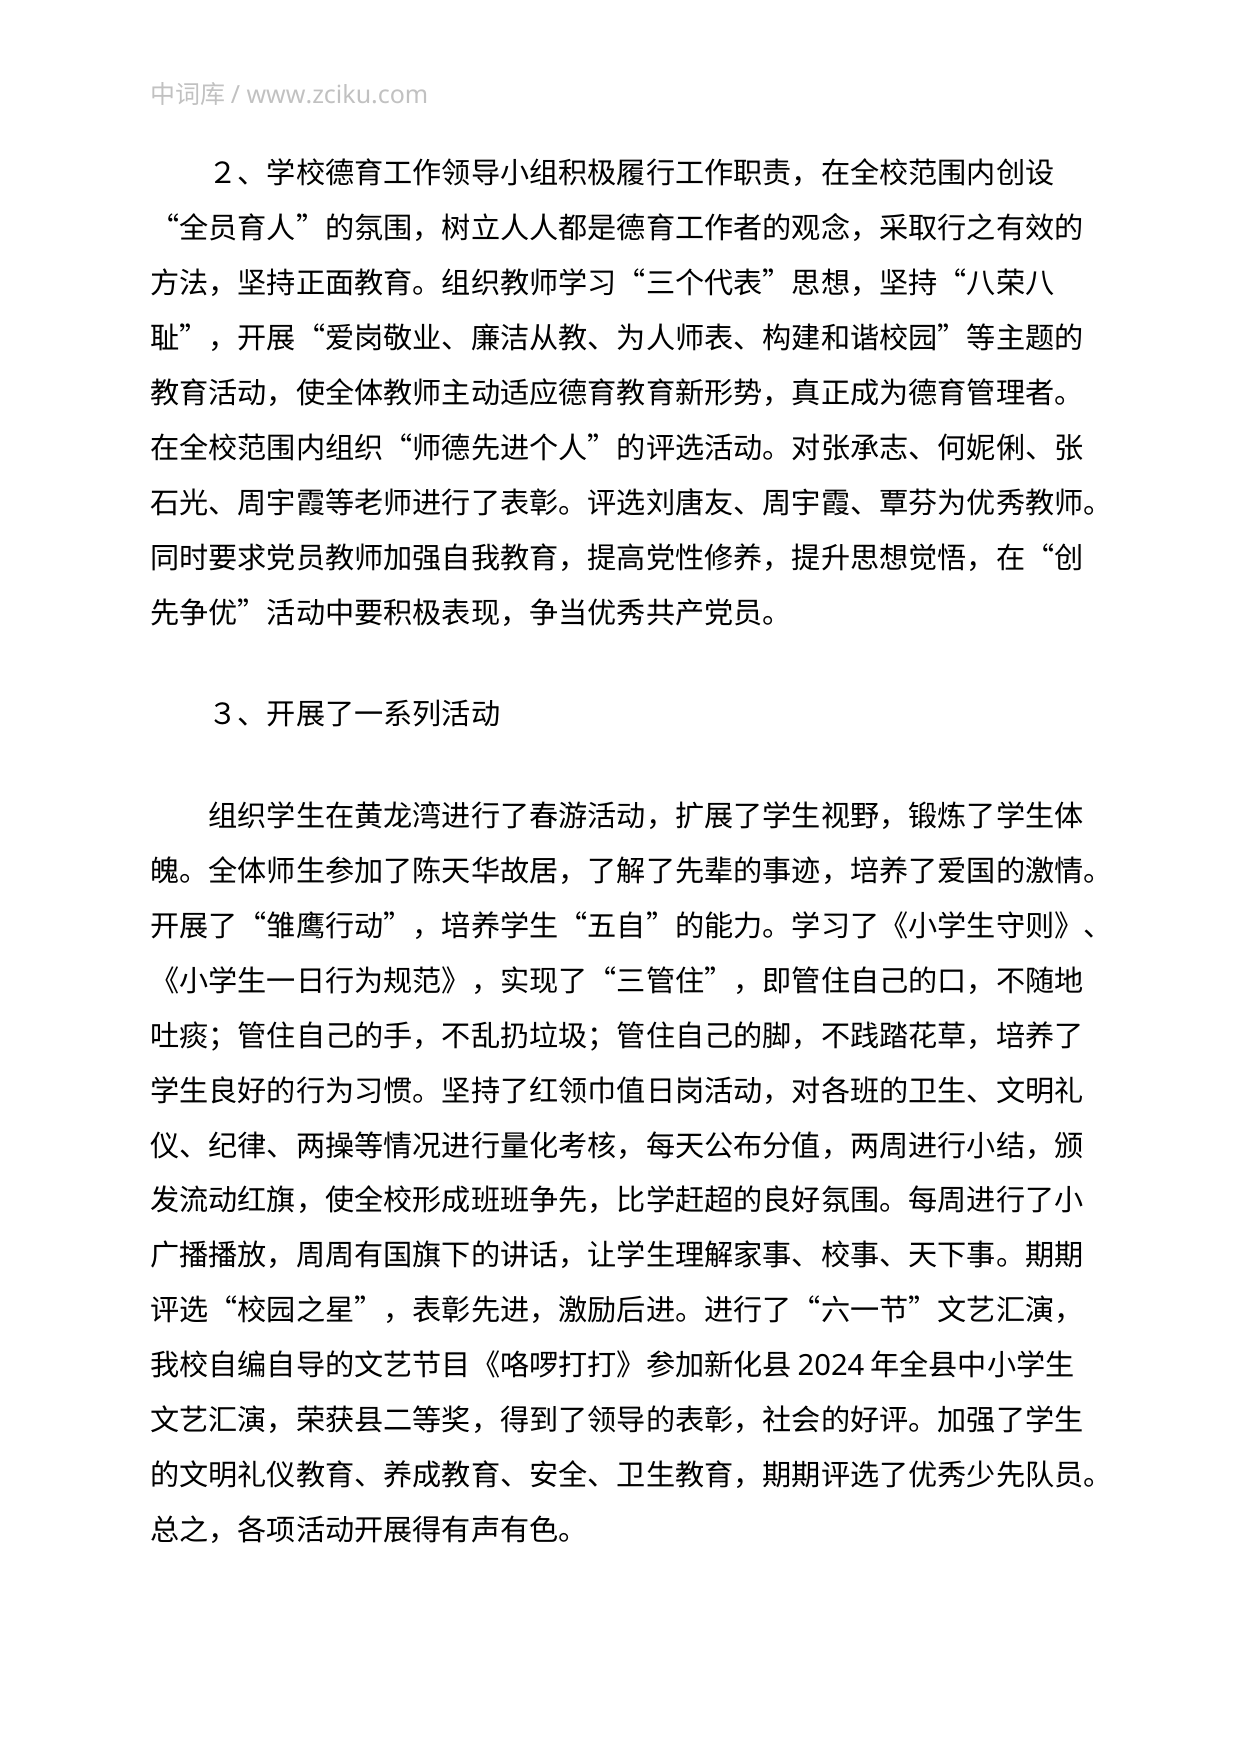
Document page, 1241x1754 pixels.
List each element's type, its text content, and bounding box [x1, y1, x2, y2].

text ３、开展了一系列活动 [150, 691, 1090, 733]
text 组织学生在黄龙湾进行了春游活动，扩展了学生视野，锻炼了学生体魄。全体师生参加了陈天华故居，了解了先辈的事迹，培养了爱国的激情。开展了“雏鹰行动”，培养学生“五自”的能力。学习了《小学生守则》、《小学生一日行为规范》，实现了“三管住”，即管住自己的口，不随地吐痰；管住自己的手，不乱扔垃圾；管住自己的脚，不践踏花草，培养了学生良好的行为习惯。坚持了红领巾值日岗活动，对各班的卫生、文明礼仪、纪律、两操等情况进行量化考核，每天公布分值，两周进行小结，颁发流动红旗，使全校形成班班争先，比学赶超的良好氛围。每周进行了小广播播放，周周有国旗下的讲话，让学生理解家事、校事、天下事。期期评选“校园之星”，表彰先进，激励后进。进行了“六一节”文艺汇演，我校自编自导的文艺节目《咯啰打打》参加新化县2024年全县中小学生文艺汇演，荣获县二等奖，得到了领导的表彰，社会的好评。加强了学生的文明礼仪教育、养成教育、安全、卫生教育，期期评选了优秀少先队员。总之，各项活动开展得有声有色。 [150, 793, 1090, 1549]
text ２、学校德育工作领导小组积极履行工作职责，在全校范围内创设“全员育人”的氛围，树立人人都是德育工作者的观念，采取行之有效的方法，坚持正面教育。组织教师学习“三个代表”思想，坚持“八荣八耻”，开展“爱岗敬业、廉洁从教、为人师表、构建和谐校园”等主题的教育活动，使全体教师主动适应德育教育新形势，真正成为德育管理者。在全校范围内组织“师德先进个人”的评选活动。对张承志、何妮俐、张石光、周宇霞等老师进行了表彰。评选刘唐友、周宇霞、覃芬为优秀教师。同时要求党员教师加强自我教育，提高党性修养，提升思想觉悟，在“创先争优”活动中要积极表现，争当优秀共产党员。 [150, 150, 1090, 631]
